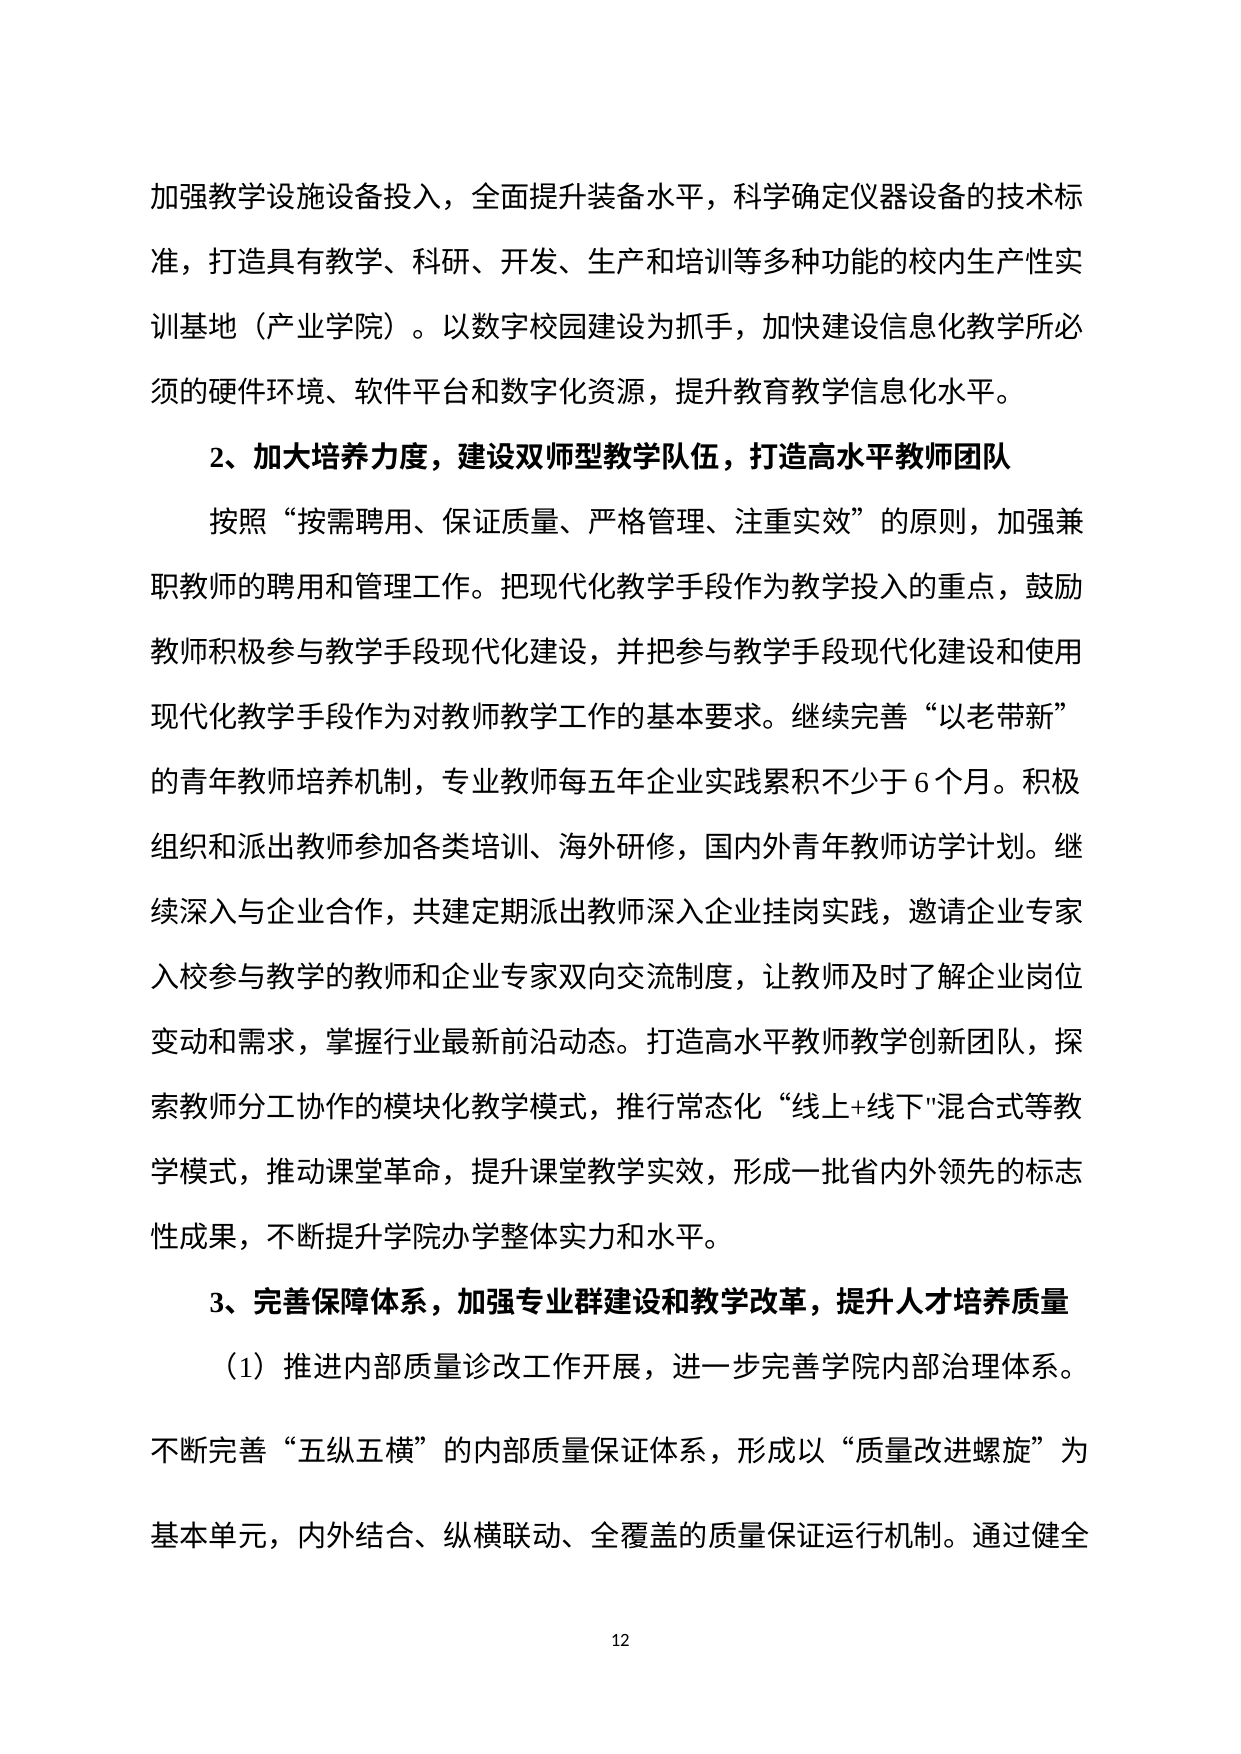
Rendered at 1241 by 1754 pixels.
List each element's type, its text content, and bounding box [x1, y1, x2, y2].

text 2、加大培养力度，建设双师型教学队伍，打造高水平教师团队 [150, 422, 1090, 487]
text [150, 1332, 1090, 1566]
text 3、完善保障体系，加强专业群建设和教学改革，提升人才培养质量 [150, 1267, 1090, 1332]
text 按照“按需聘用、保证质量、严格管理、注重实效”的原则，加强兼职教师的聘用和管理工作。把现代化教学手段作为教学投入的重点，鼓励教师积极参与教学手段现代化建设，并把参与教学手段现代化建设和使用现代化教学手段作为对教师教学工作的基本要求。继续完善“以老带新”的青年教师培养机制，专业教师每五年企业实践累积不少于6个月。积极组织和派出教师参加各类培训、海外研修，国内外青年教师访学计划。继续深入与企业合作，共建定期派出教师深入企业挂岗实践，邀请企业专家入校参与教学的教师和企业专家双向交流制度，让教师及时了解企业岗位变动和需求，掌握行业最新前沿动态。打造高水平教师教学创新团队，探索教师分工协作的模块化教学模式，推行常态化“线上+线下"混合式等教学模式，推动课堂革命，提升课堂教学实效，形成一批省内外领先的标志性成果，不断提升学院办学整体实力和水平。 [150, 487, 1090, 1267]
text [150, 162, 1090, 422]
